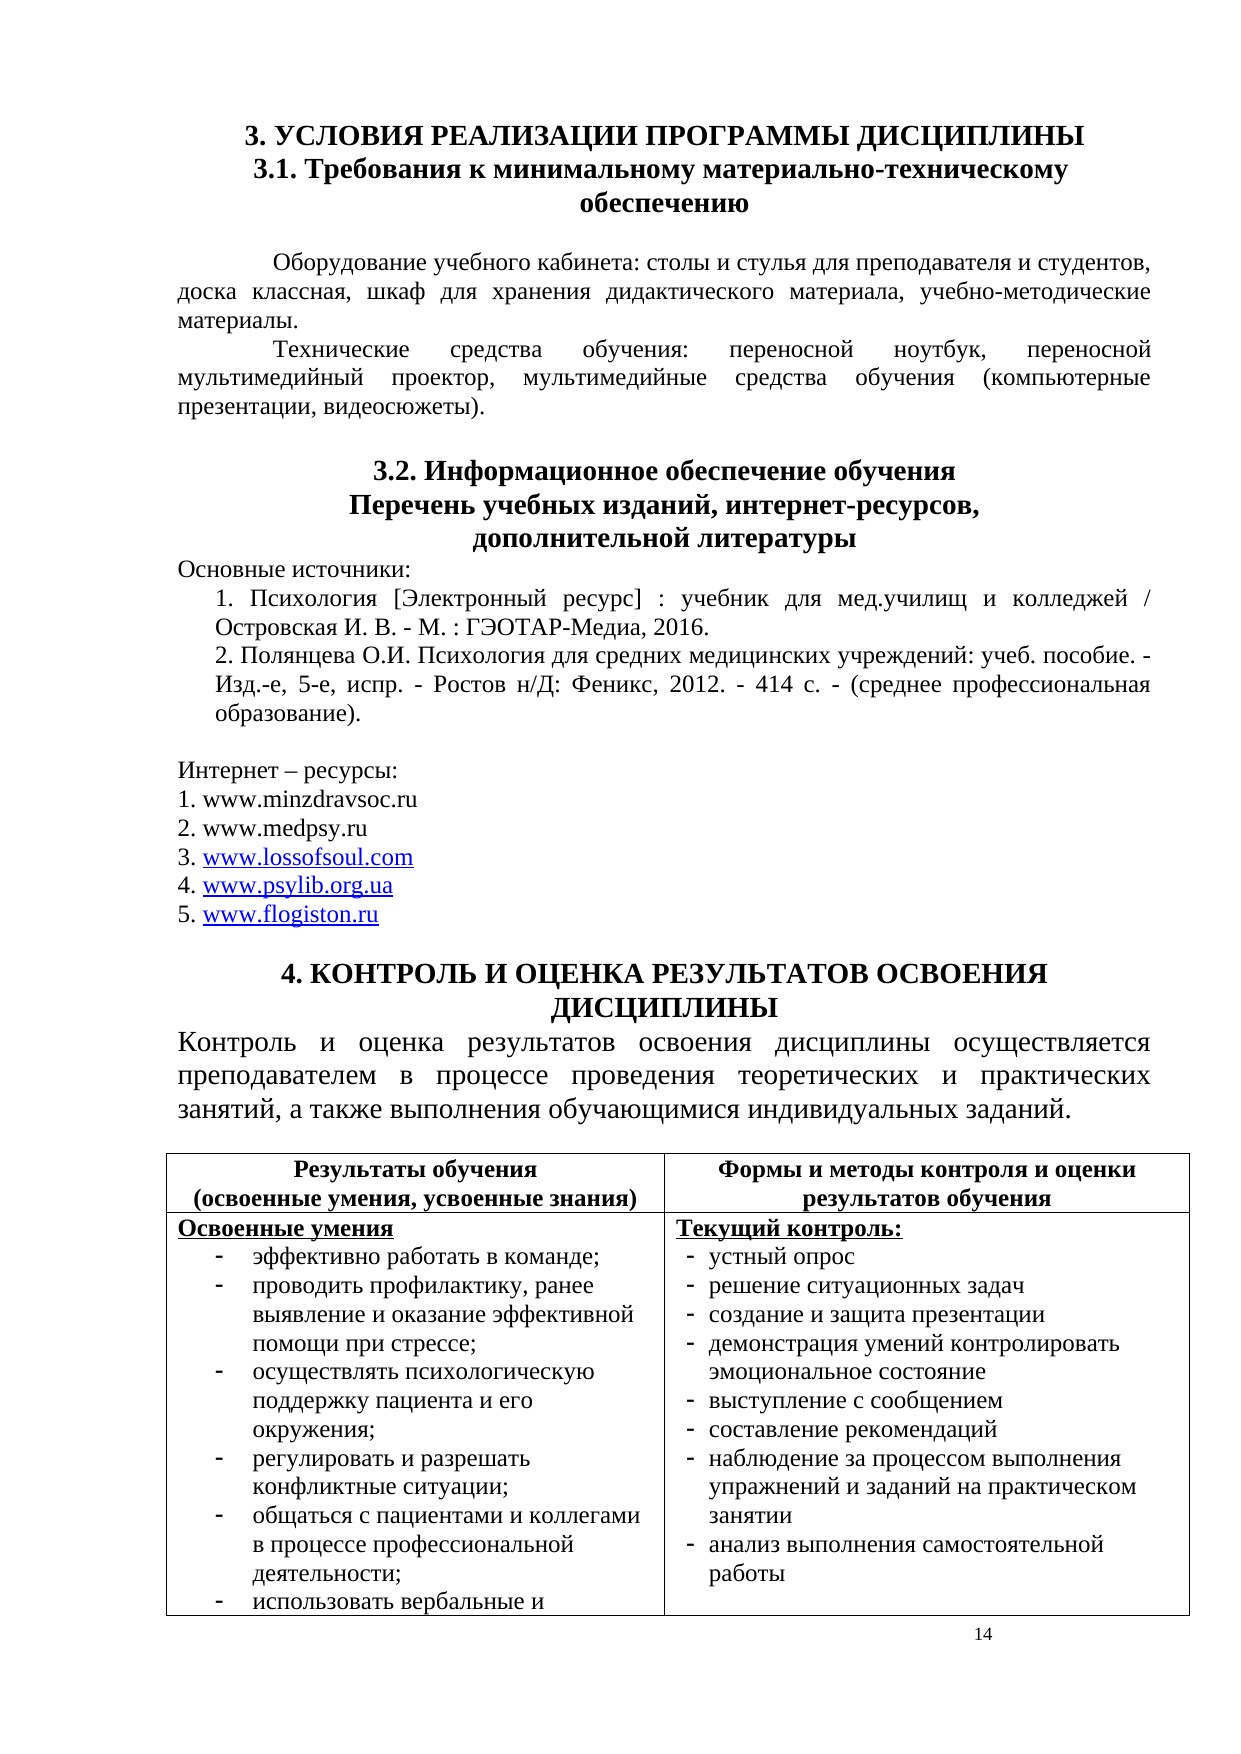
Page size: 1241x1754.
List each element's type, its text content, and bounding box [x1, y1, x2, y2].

text 2. Полянцева О.И. Психология для средних медицинских учреждений: учеб. пособие. - Изд.-е, 5-е, испр. - Ростов н/Д: Феникс, 2012. - 414 с. - (среднее профессиональная образование). [215, 640, 1152, 727]
subtitle Контроль и оценка результатов освоения дисциплины осуществляется преподавателем в процессе проведения теоретических и практических занятий, а также выполнения обучающимися индивидуальных заданий. [177, 1024, 1152, 1124]
subtitle 3. условия реализации программы дисциплины [177, 118, 1152, 152]
text Интернет – ресурсы: [177, 755, 1152, 784]
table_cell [665, 1213, 1189, 1615]
table_header Формы и методы контроля и оценки результатов обучения [665, 1154, 1189, 1212]
text 3. www.lossofsoul.com [177, 842, 1152, 870]
subtitle 4. Контроль и оценка результатов освоения [177, 957, 1152, 990]
text 1. www.minzdravsoc.ru [177, 784, 1152, 813]
text 1. Психология [Электронный ресурс] : учебник для мед.училищ и колледжей / Островская И. В. - М. : ГЭОТАР-Медиа, 2016. [215, 583, 1152, 640]
subtitle 3.2. Информационное обеспечение обучения [177, 453, 1152, 487]
table_header Результаты обучения (освоенные умения, усвоенные знания) [167, 1154, 664, 1212]
text 5. www.flogiston.ru [177, 899, 1152, 928]
subtitle Дисциплины [177, 990, 1152, 1024]
text Основные источники: [177, 554, 1152, 583]
text 4. www.psylib.org.ua [177, 870, 1152, 899]
text 2. www.medpsy.ru [177, 813, 1152, 842]
text Перечень учебных изданий, интернет-ресурсов, [177, 487, 1152, 521]
text дополнительной литературы [177, 521, 1152, 554]
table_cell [167, 1213, 664, 1615]
text 3.1. Требования к минимальному материально-техническому обеспечению [177, 152, 1152, 219]
text Технические средства обучения: переносной ноутбук, переносной мультимедийный проектор, мультимедийные средства обучения (компьютерные презентации, видеосюжеты). [177, 334, 1152, 420]
text Оборудование учебного кабинета: столы и стулья для преподавателя и студентов, доска классная, шкаф для хранения дидактического материала, учебно-методические материалы. [177, 247, 1152, 334]
